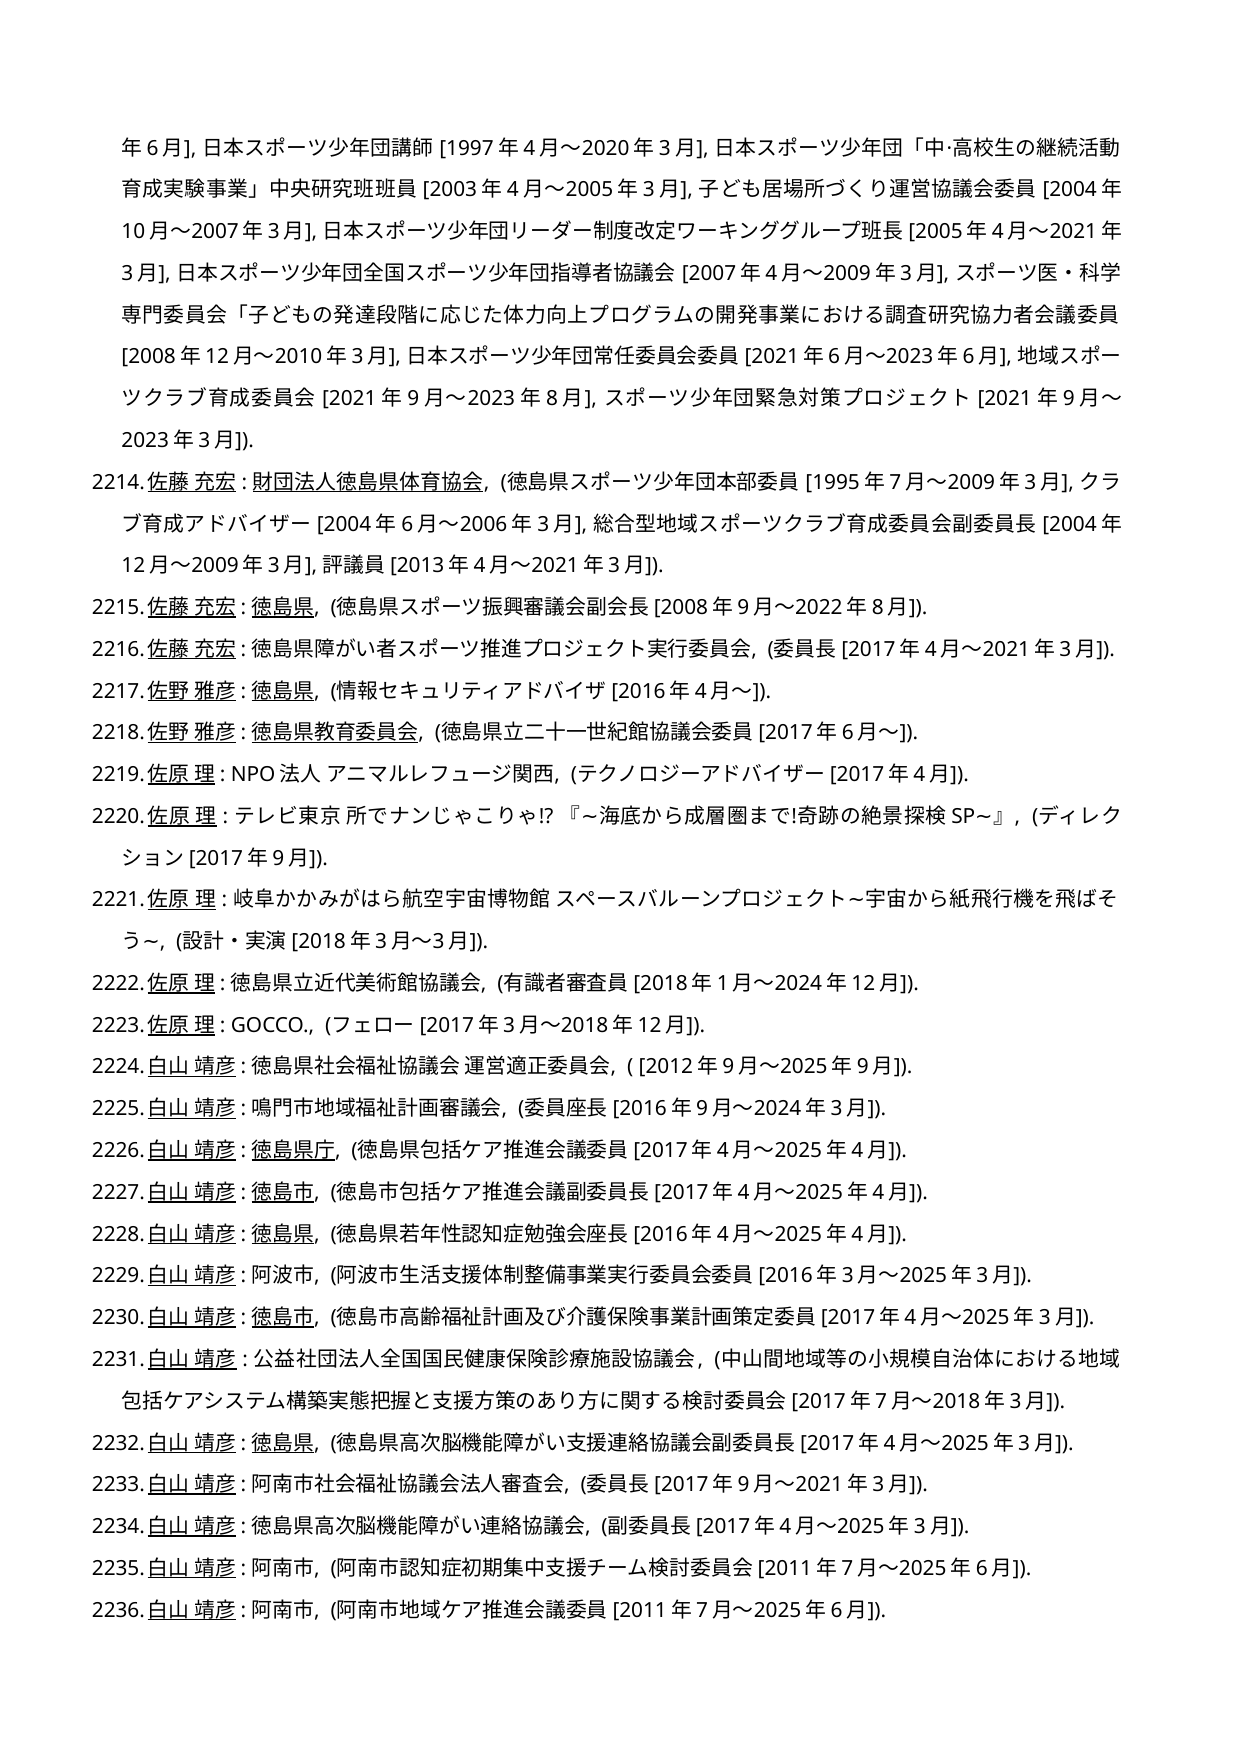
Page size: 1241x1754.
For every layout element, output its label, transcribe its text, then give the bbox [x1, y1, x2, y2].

list 佐藤 充宏 : 財団法人徳島県体育協会, (徳島県スポーツ少年団本部委員 [1995年7月〜2009年3月], クラブ育成アドバイザー [2004年6月〜2006年3月], 総合型地域スポーツクラブ育成委員会副委員長 [2004年12月〜2009年3月], 評議員 [2013年4月〜2021年3月]). [92, 459, 1122, 584]
list 佐藤 充宏 : 徳島県, (徳島県スポーツ振興審議会副会長 [2008年9月〜2022年8月]). [92, 584, 1122, 626]
list 白山 靖彦 : 徳島県庁, (徳島県包括ケア推進会議委員 [2017年4月〜2025年4月]). [92, 1128, 1122, 1169]
list 佐原 理 : テレビ東京 所でナンじゃこりゃ!? 『∼海底から成層圏まで!奇跡の絶景探検SP∼』, (ディレクション [2017年9月]). [92, 793, 1122, 877]
list 白山 靖彦 : 阿波市, (阿波市生活支援体制整備事業実行委員会委員 [2016年3月〜2025年3月]). [92, 1253, 1122, 1295]
list 佐原 理 : NPO法人 アニマルレフュージ関西, (テクノロジーアドバイザー [2017年4月]). [92, 752, 1122, 793]
list 佐原 理 : 徳島県立近代美術館協議会, (有識者審査員 [2018年1月〜2024年12月]). [92, 961, 1122, 1002]
list 白山 靖彦 : 徳島市, (徳島市包括ケア推進会議副委員長 [2017年4月〜2025年4月]). [92, 1169, 1122, 1211]
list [92, 125, 1122, 459]
list 白山 靖彦 : 徳島市, (徳島市高齢福祉計画及び介護保険事業計画策定委員 [2017年4月〜2025年3月]). [92, 1295, 1122, 1336]
list 佐野 雅彦 : 徳島県教育委員会, (徳島県立二十一世紀館協議会委員 [2017年6月〜]). [92, 710, 1122, 752]
list 佐野 雅彦 : 徳島県, (情報セキュリティアドバイザ [2016年4月〜]). [92, 668, 1122, 710]
list 白山 靖彦 : 徳島県高次脳機能障がい連絡協議会, (副委員長 [2017年4月〜2025年3月]). [92, 1503, 1122, 1545]
list 白山 靖彦 : 公益社団法人全国国民健康保険診療施設協議会, (中山間地域等の小規模自治体における地域包括ケアシステム構築実態把握と支援方策のあり方に関する検討委員会 [2017年7月〜2018年3月]). [92, 1336, 1122, 1420]
list 白山 靖彦 : 阿南市社会福祉協議会法人審査会, (委員長 [2017年9月〜2021年3月]). [92, 1462, 1122, 1503]
list 佐原 理 : GOCCO., (フェロー [2017年3月〜2018年12月]). [92, 1002, 1122, 1044]
list 白山 靖彦 : 鳴門市地域福祉計画審議会, (委員座長 [2016年9月〜2024年3月]). [92, 1086, 1122, 1128]
list 白山 靖彦 : 阿南市, (阿南市地域ケア推進会議委員 [2011年7月〜2025年6月]). [92, 1587, 1122, 1629]
list 白山 靖彦 : 徳島県社会福祉協議会 運営適正委員会, ( [2012年9月〜2025年9月]). [92, 1044, 1122, 1086]
list 白山 靖彦 : 徳島県, (徳島県若年性認知症勉強会座長 [2016年4月〜2025年4月]). [92, 1211, 1122, 1253]
list 佐原 理 : 岐阜かかみがはら航空宇宙博物館 スペースバルーンプロジェクト∼宇宙から紙飛行機を飛ばそう∼, (設計・実演 [2018年3月〜3月]). [92, 877, 1122, 961]
list 佐藤 充宏 : 徳島県障がい者スポーツ推進プロジェクト実行委員会, (委員長 [2017年4月〜2021年3月]). [92, 626, 1122, 668]
list 白山 靖彦 : 徳島県, (徳島県高次脳機能障がい支援連絡協議会副委員長 [2017年4月〜2025年3月]). [92, 1420, 1122, 1462]
list 白山 靖彦 : 阿南市, (阿南市認知症初期集中支援チーム検討委員会 [2011年7月〜2025年6月]). [92, 1545, 1122, 1587]
